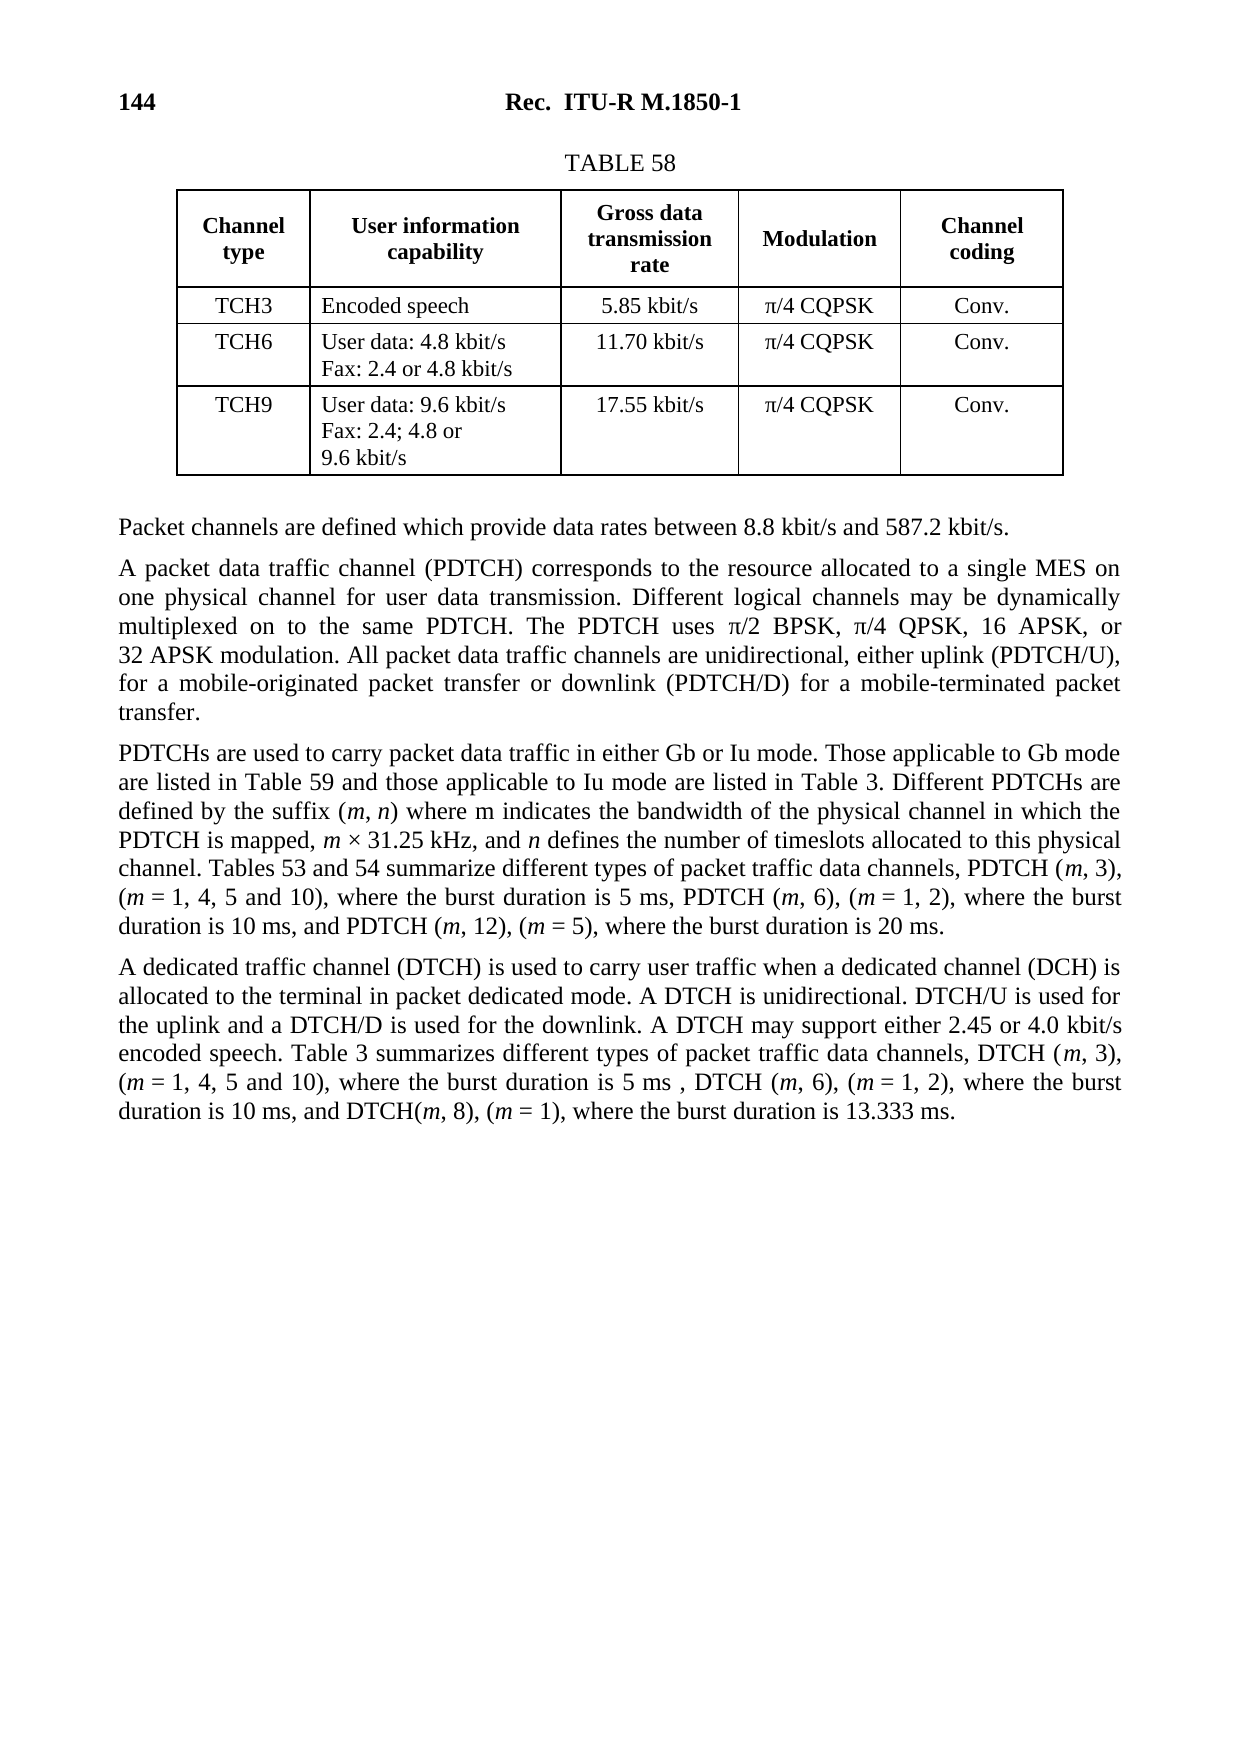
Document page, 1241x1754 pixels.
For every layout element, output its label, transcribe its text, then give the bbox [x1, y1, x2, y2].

text A packet data traffic channel (PDTCH) corresponds to the resource allocated to a single MES on one physical channel for user data transmission. Different logical channels may be dynamically multiplexed on to the same PDTCH. The PDTCH uses π/2 BPSK, π/4 QPSK, 16 APSK, or 32 APSK modulation. All packet data traffic channels are unidirectional, either uplink (PDTCH/U), for a mobile-originated packet transfer or downlink (PDTCH/D) for a mobile-terminated packet transfer. [118, 553, 1122, 726]
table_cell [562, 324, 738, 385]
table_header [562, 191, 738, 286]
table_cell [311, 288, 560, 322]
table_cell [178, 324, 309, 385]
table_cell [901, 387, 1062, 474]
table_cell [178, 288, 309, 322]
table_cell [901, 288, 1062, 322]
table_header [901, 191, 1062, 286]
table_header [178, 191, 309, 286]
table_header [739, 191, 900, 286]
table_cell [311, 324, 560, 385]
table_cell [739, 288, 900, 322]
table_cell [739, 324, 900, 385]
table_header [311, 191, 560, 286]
text A dedicated traffic channel (DTCH) is used to carry user traffic when a dedicated channel (DCH) is allocated to the terminal in packet dedicated mode. A DTCH is unidirectional. DTCH/U is used for the uplink and a DTCH/D is used for the downlink. A DTCH may support either 2.45 or 4.0 kbit/s encoded speech. Table 3 summarizes different types of packet traffic data channels, DTCH (m, 3), (m = 1, 4, 5 and 10), where the burst duration is 5 ms , DTCH (m, 6), (m = 1, 2), where the burst duration is 10 ms, and DTCH(m, 8), (m = 1), where the burst duration is 13.333 ms. [118, 952, 1122, 1125]
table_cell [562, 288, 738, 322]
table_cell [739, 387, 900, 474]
text PDTCHs are used to carry packet data traffic in either Gb or Iu mode. Those applicable to Gb mode are listed in Table 59 and those applicable to Iu mode are listed in Table 3. Different PDTCHs are defined by the suffix (m, n) where m indicates the bandwidth of the physical channel in which the PDTCH is mapped, m × 31.25 kHz, and n defines the number of timeslots allocated to this physical channel. Tables 53 and 54 summarize different types of packet traffic data channels, PDTCH (m, 3), (m = 1, 4, 5 and 10), where the burst duration is 5 ms, PDTCH (m, 6), (m = 1, 2), where the burst duration is 10 ms, and PDTCH (m, 12), (m = 5), where the burst duration is 20 ms. [118, 738, 1122, 940]
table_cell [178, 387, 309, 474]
text TABLE 58 [118, 148, 1122, 176]
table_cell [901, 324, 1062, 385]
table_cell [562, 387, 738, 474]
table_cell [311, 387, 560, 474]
text Packet channels are defined which provide data rates between 8.8 kbit/s and 587.2 kbit/s. [118, 512, 1122, 541]
